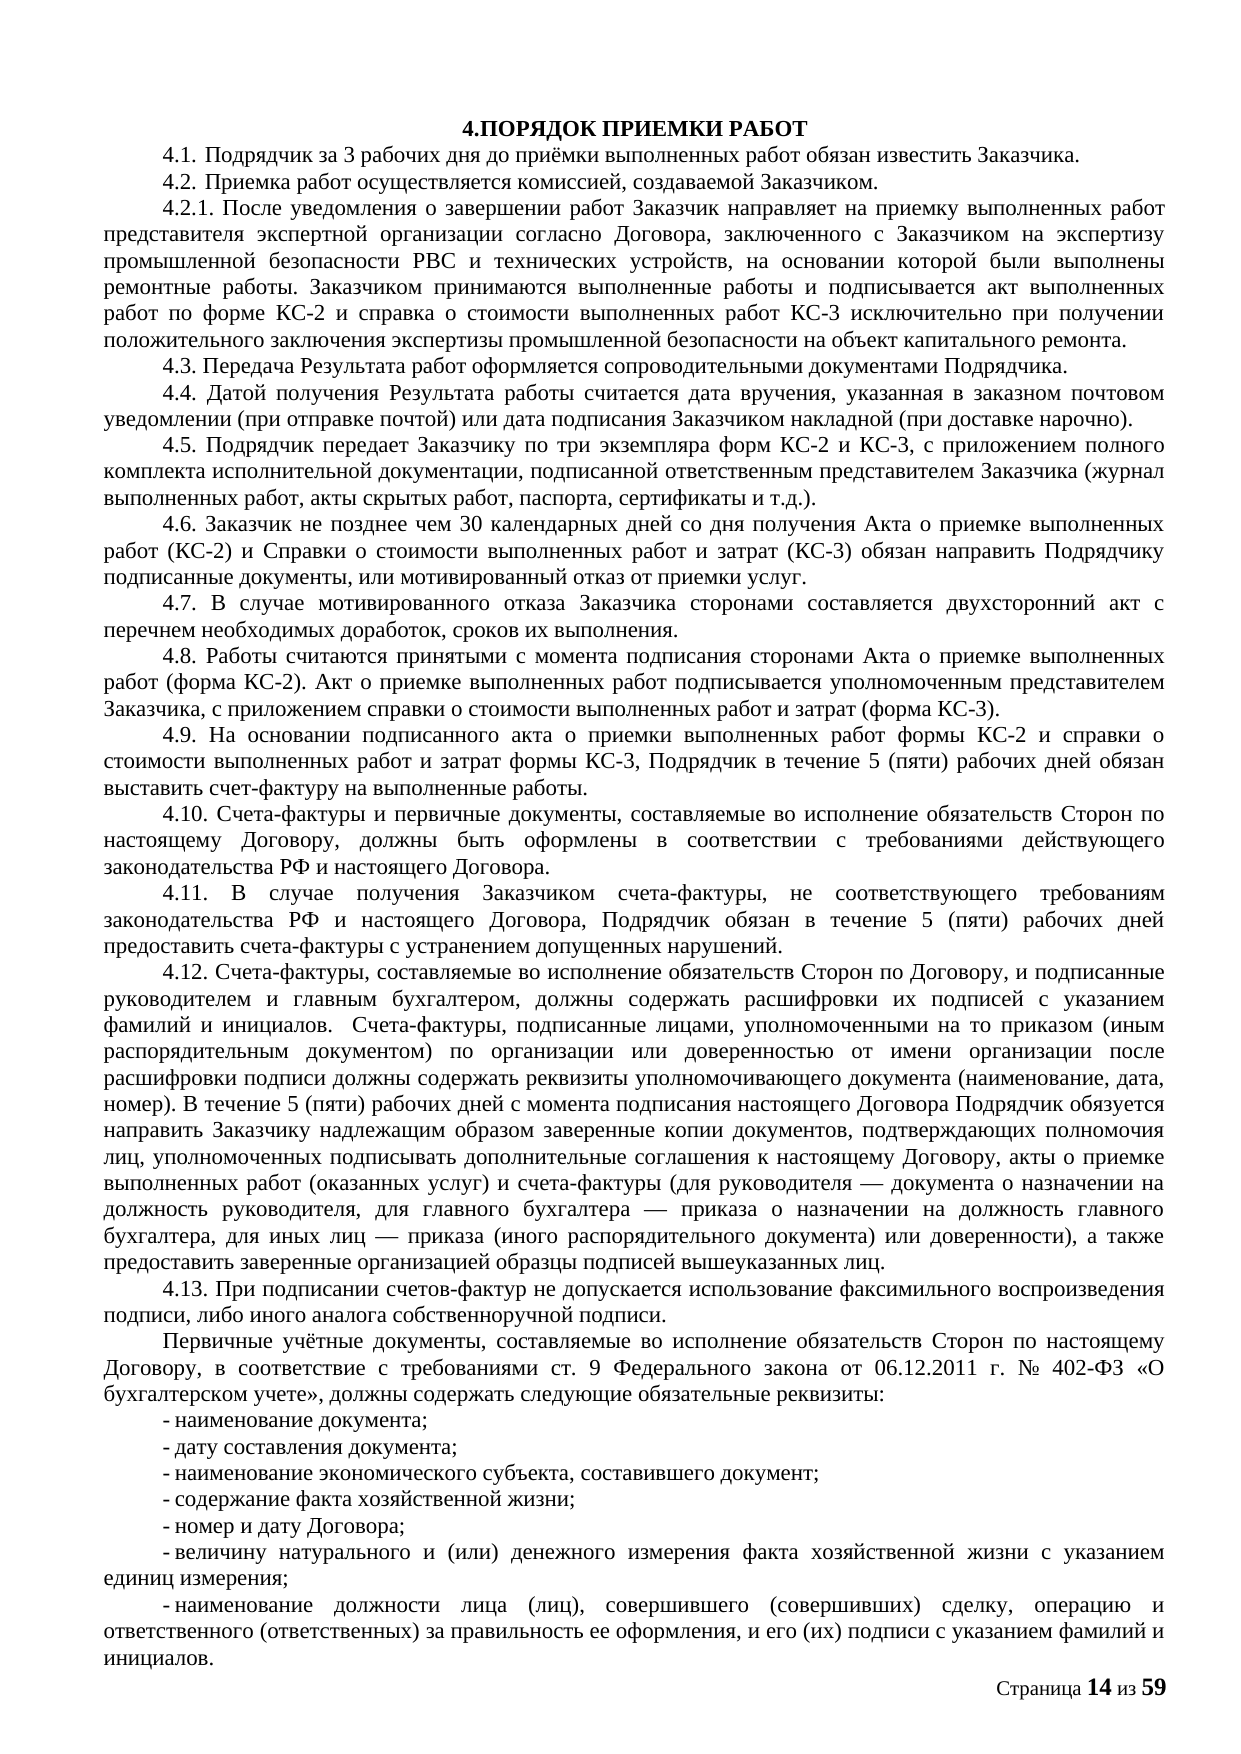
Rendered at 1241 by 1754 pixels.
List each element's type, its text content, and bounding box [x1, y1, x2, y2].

text Первичные учётные документы, составляемые во исполнение обязательств Сторон по настоящему Договору, в соответствие с требованиями ст. 9 Федерального закона от 06.12.2011 г. № 402-ФЗ «О бухгалтерском учете», должны содержать следующие обязательные реквизиты: [103, 1327, 1166, 1406]
text 4.11. В случае получения Заказчиком счета-фактуры, не соответствующего требованиям законодательства РФ и настоящего Договора, Подрядчик обязан в течение 5 (пяти) рабочих дней предоставить счета-фактуры с устранением допущенных нарушений. [103, 879, 1166, 958]
text 4.9. На основании подписанного акта о приемки выполненных работ формы КС-2 и справки о стоимости выполненных работ и затрат формы КС-3, Подрядчик в течение 5 (пяти) рабочих дней обязан выставить счет-фактуру на выполненные работы. [103, 721, 1166, 800]
list ПОРЯДОК ПРИЕМКИ РАБОТ [103, 115, 1166, 141]
text 4.6. Заказчик не позднее чем 30 календарных дней со дня получения Акта о приемке выполненных работ (КС-2) и Справки о стоимости выполненных работ и затрат (КС-3) обязан направить Подрядчику подписанные документы, или мотивированный отказ от приемки услуг. [103, 510, 1166, 589]
text 4.7. В случае мотивированного отказа Заказчика сторонами составляется двухсторонний акт с перечнем необходимых доработок, сроков их выполнения. [103, 589, 1166, 642]
text - номер и дату Договора; [103, 1512, 1166, 1538]
text 4.10. Счета-фактуры и первичные документы, составляемые во исполнение обязательств Сторон по настоящему Договору, должны быть оформлены в соответствии с требованиями действующего законодательства РФ и настоящего Договора. [103, 800, 1166, 879]
text - наименование должности лица (лиц), совершившего (совершивших) сделку, операцию и ответственного (ответственных) за правильность ее оформления, и его (их) подписи с указанием фамилий и инициалов. [103, 1591, 1166, 1670]
text - наименование документа; [103, 1406, 1166, 1433]
text - дату составления документа; [103, 1433, 1166, 1459]
text - величину натурального и (или) денежного измерения факта хозяйственной жизни с указанием единиц измерения; [103, 1538, 1166, 1591]
text 4.13. При подписании счетов-фактур не допускается использование факсимильного воспроизведения подписи, либо иного аналога собственноручной подписи. [103, 1274, 1166, 1327]
text - наименование экономического субъекта, составившего документ; [103, 1459, 1166, 1485]
text 4.5. Подрядчик передает Заказчику по три экземпляра форм КС-2 и КС-3, с приложением полного комплекта исполнительной документации, подписанной ответственным представителем Заказчика (журнал выполненных работ, акты скрытых работ, паспорта, сертификаты и т.д.). [103, 431, 1166, 510]
text 4.8. Работы считаются принятыми с момента подписания сторонами Акта о приемке выполненных работ (форма КС-2). Акт о приемке выполненных работ подписывается уполномоченным представителем Заказчика, с приложением справки о стоимости выполненных работ и затрат (форма КС-3). [103, 642, 1166, 721]
list Приемка работ осуществляется комиссией, создаваемой Заказчиком. [162, 168, 1166, 194]
text 4.12. Счета-фактуры, составляемые во исполнение обязательств Сторон по Договору, и подписанные руководителем и главным бухгалтером, должны содержать расшифровки их подписей с указанием фамилий и инициалов. Счета-фактуры, подписанные лицами, уполномоченными на то приказом (иным распорядительным документом) по организации или доверенностью от имени организации после расшифровки подписи должны содержать реквизиты уполномочивающего документа (наименование, дата, номер). В течение 5 (пяти) рабочих дней с момента подписания настоящего Договора Подрядчик обязуется направить Заказчику надлежащим образом заверенные копии документов, подтверждающих полномочия лиц, уполномоченных подписывать дополнительные соглашения к настоящему Договору, акты о приемке выполненных работ (оказанных услуг) и счета-фактуры (для руководителя — документа о назначении на должность руководителя, для главного бухгалтера — приказа о назначении на должность главного бухгалтера, для иных лиц — приказа (иного распорядительного документа) или доверенности), а также предоставить заверенные организацией образцы подписей вышеуказанных лиц. [103, 958, 1166, 1274]
list Подрядчик за 3 рабочих дня до приёмки выполненных работ обязан известить Заказчика. [162, 141, 1166, 168]
text 4.2.1. После уведомления о завершении работ Заказчик направляет на приемку выполненных работ представителя экспертной организации согласно Договора, заключенного с Заказчиком на экспертизу промышленной безопасности РВС и технических устройств, на основании которой были выполнены ремонтные работы. Заказчиком принимаются выполненные работы и подписывается акт выполненных работ по форме КС-2 и справка о стоимости выполненных работ КС-3 исключительно при получении положительного заключения экспертизы промышленной безопасности на объект капитального ремонта. [103, 194, 1166, 352]
text 4.4. Датой получения Результата работы считается дата вручения, указанная в заказном почтовом уведомлении (при отправке почтой) или дата подписания Заказчиком накладной (при доставке нарочно). [103, 378, 1166, 431]
text 4.3. Передача Результата работ оформляется сопроводительными документами Подрядчика. [103, 352, 1166, 378]
text - содержание факта хозяйственной жизни; [103, 1485, 1166, 1512]
